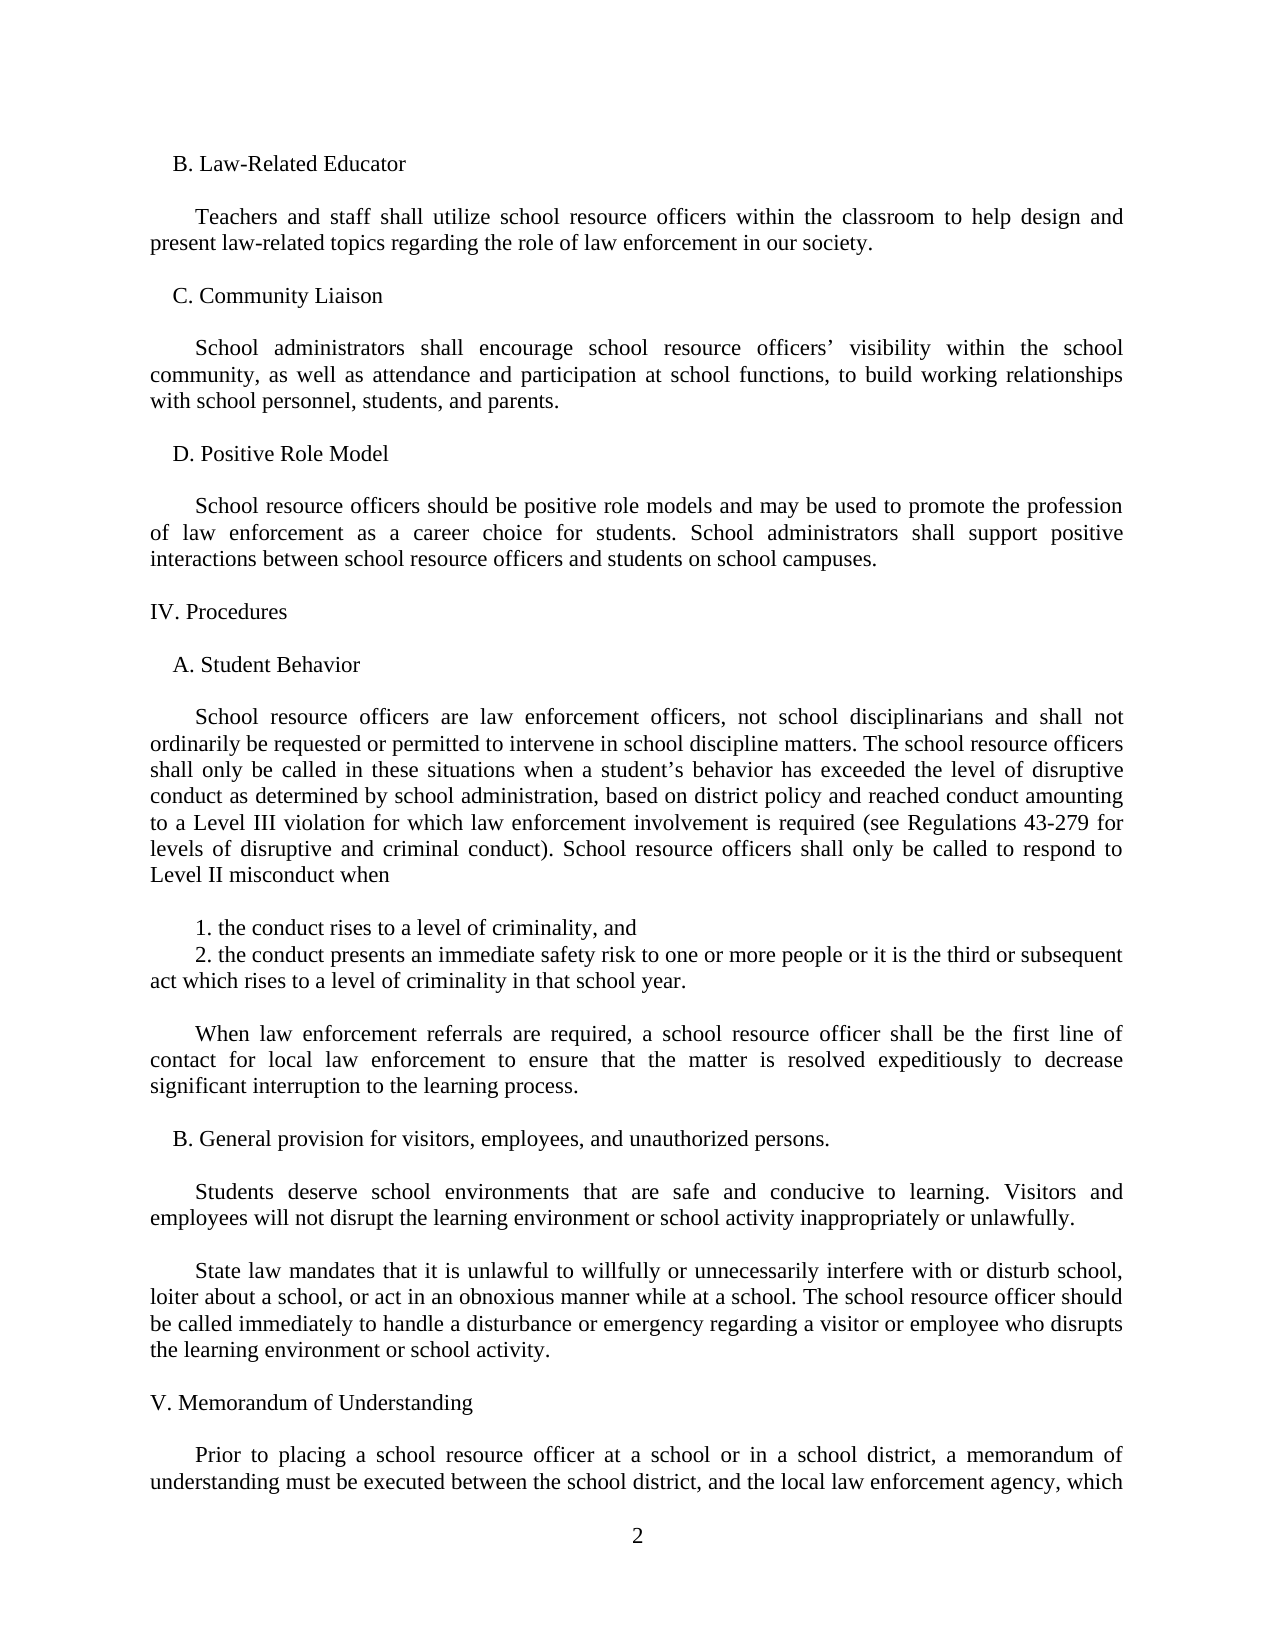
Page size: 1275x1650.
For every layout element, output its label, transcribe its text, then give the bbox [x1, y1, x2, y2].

text D. Positive Role Model [150, 440, 1125, 466]
text IV. Procedures [150, 598, 1125, 624]
text A. Student Behavior [150, 651, 1125, 677]
text 1. the conduct rises to a level of criminality, and [150, 914, 1125, 941]
text School administrators shall encourage school resource officers’ visibility within the school community, as well as attendance and participation at school functions, to build working relationships with school personnel, students, and parents. [150, 334, 1125, 413]
text Teachers and staff shall utilize school resource officers within the classroom to help design and present law-related topics regarding the role of law enforcement in our society. [150, 203, 1125, 255]
text B. General provision for visitors, employees, and unauthorized persons. [150, 1125, 1125, 1151]
text When law enforcement referrals are required, a school resource officer shall be the first line of contact for local law enforcement to ensure that the matter is resolved expeditiously to decrease significant interruption to the learning process. [150, 1020, 1125, 1099]
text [150, 1441, 1125, 1494]
text School resource officers should be positive role models and may be used to promote the profession of law enforcement as a career choice for students. School administrators shall support positive interactions between school resource officers and students on school campuses. [150, 493, 1125, 572]
text School resource officers are law enforcement officers, not school disciplinarians and shall not ordinarily be requested or permitted to intervene in school discipline matters. The school resource officers shall only be called in these situations when a student’s behavior has exceeded the level of disruptive conduct as determined by school administration, based on district policy and reached conduct amounting to a Level III violation for which law enforcement involvement is required (see Regulations 43-279 for levels of disruptive and criminal conduct). School resource officers shall only be called to respond to Level II misconduct when [150, 703, 1125, 888]
text Students deserve school environments that are safe and conducive to learning. Visitors and employees will not disrupt the learning environment or school activity inappropriately or unlawfully. [150, 1178, 1125, 1231]
text V. Memorandum of Understanding [150, 1389, 1125, 1415]
text B. Law-Related Educator [150, 150, 1125, 176]
text State law mandates that it is unlawful to willfully or unnecessarily interfere with or disturb school, loiter about a school, or act in an obnoxious manner while at a school. The school resource officer should be called immediately to handle a disturbance or emergency regarding a visitor or employee who disrupts the learning environment or school activity. [150, 1257, 1125, 1362]
text 2. the conduct presents an immediate safety risk to one or more people or it is the third or subsequent act which rises to a level of criminality in that school year. [150, 941, 1125, 993]
text C. Community Liaison [150, 282, 1125, 308]
